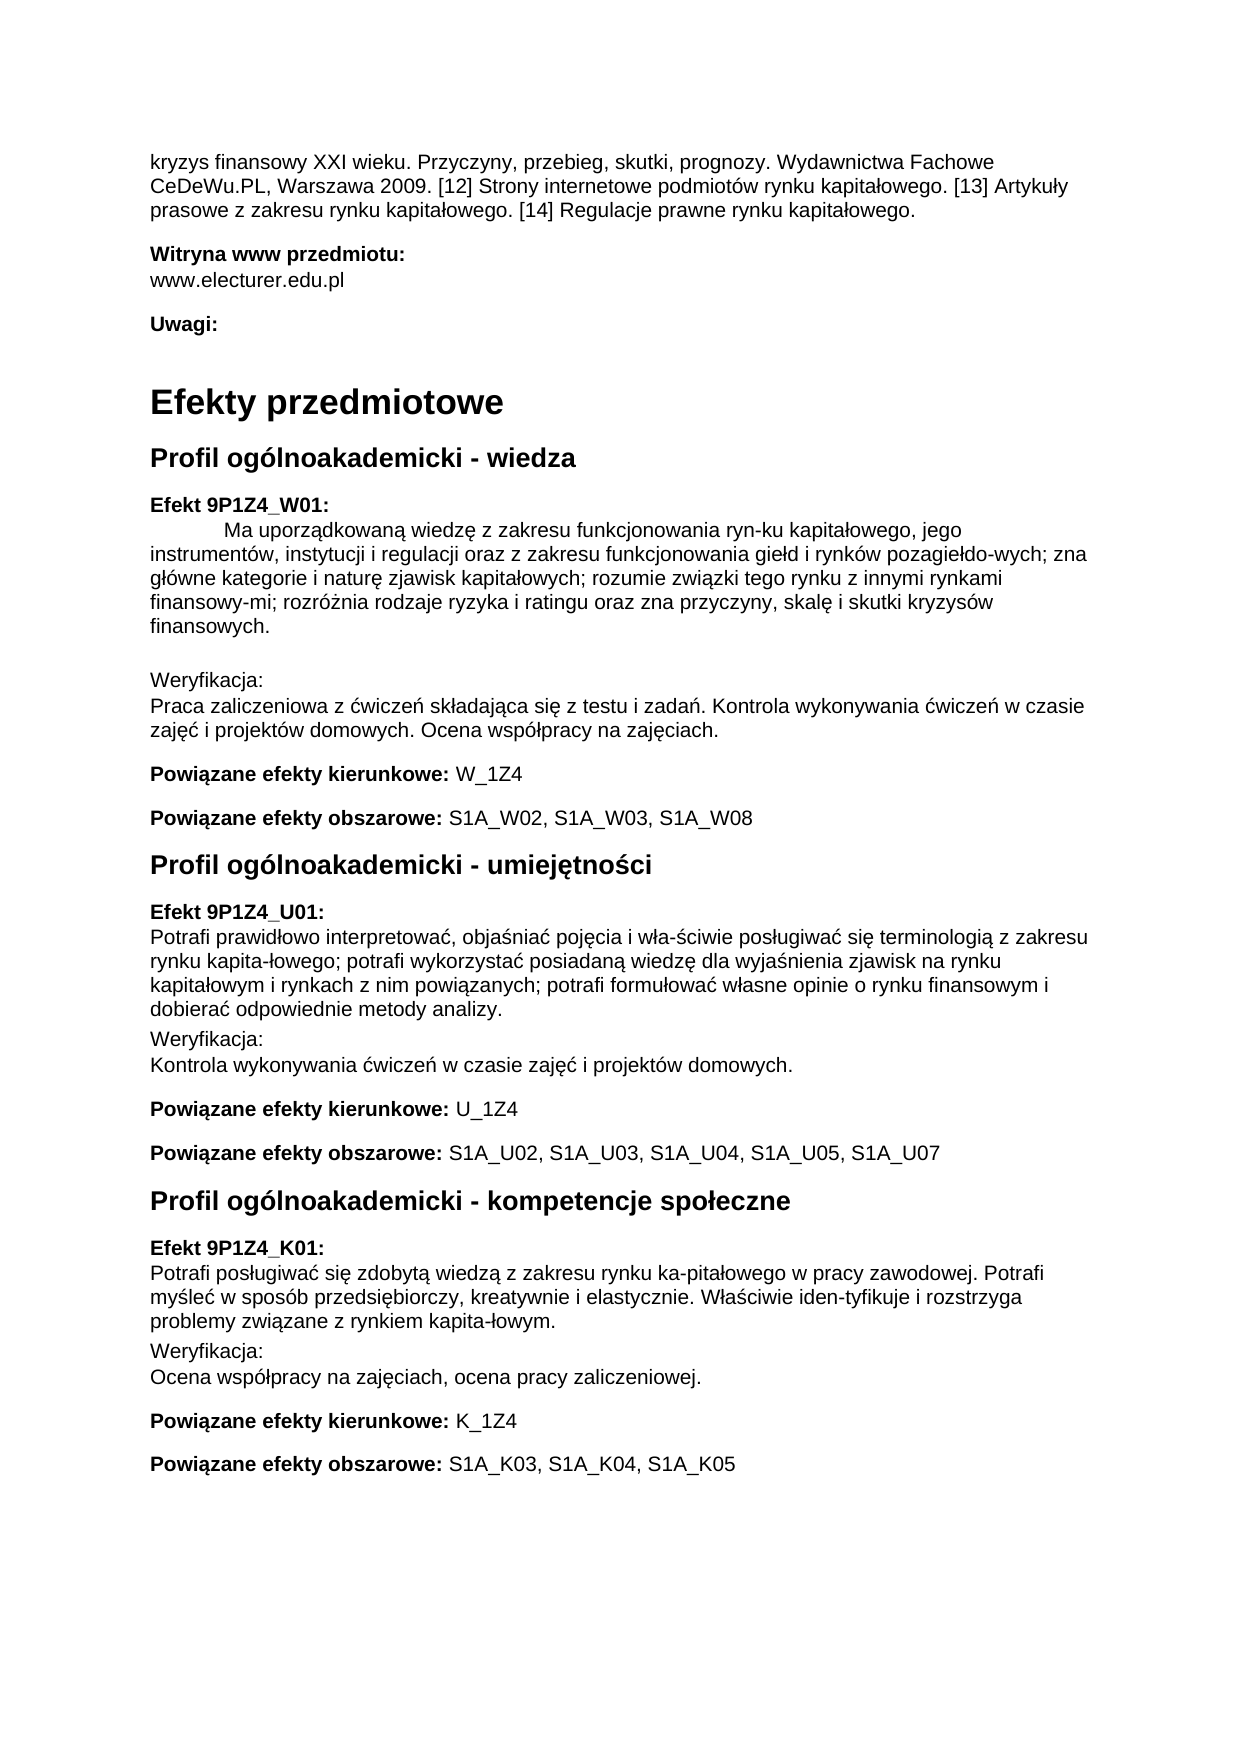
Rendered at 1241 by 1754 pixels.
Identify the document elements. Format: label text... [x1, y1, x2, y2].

subtitle Efekty przedmiotowe [150, 381, 1090, 422]
text Powiązane efekty obszarowe: S1A_K03, S1A_K04, S1A_K05 [150, 1452, 1090, 1476]
subtitle Profil ogólnoakademicki - umiejętności [150, 849, 1090, 880]
text Potrafi prawidłowo interpretować, objaśniać pojęcia i wła-ściwie posługiwać się terminologią z zakresu rynku kapita-łowego; potrafi wykorzystać posiadaną wiedzę dla wyjaśnienia zjawisk na rynku kapitałowym i rynkach z nim powiązanych; potrafi formułować własne opinie o rynku finansowym i dobierać odpowiednie metody analizy. [150, 925, 1090, 1021]
text Weryfikacja: [150, 1027, 1090, 1051]
text www.electurer.edu.pl [150, 268, 1090, 292]
text Efekt 9P1Z4_U01: [150, 900, 1090, 924]
text Powiązane efekty kierunkowe: W_1Z4 [150, 762, 1090, 786]
text Weryfikacja: [150, 1339, 1090, 1363]
text Kontrola wykonywania ćwiczeń w czasie zajęć i projektów domowych. [150, 1053, 1090, 1077]
subtitle Profil ogólnoakademicki - kompetencje społeczne [150, 1184, 1090, 1216]
text Efekt 9P1Z4_K01: [150, 1236, 1090, 1259]
text Efekt 9P1Z4_W01: [150, 493, 1090, 517]
text Ocena współpracy na zajęciach, ocena pracy zaliczeniowej. [150, 1365, 1090, 1389]
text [150, 150, 1090, 222]
text Potrafi posługiwać się zdobytą wiedzą z zakresu rynku ka-pitałowego w pracy zawodowej. Potrafi myśleć w sposób przedsiębiorczy, kreatywnie i elastycznie. Właściwie iden-tyfikuje i rozstrzyga problemy związane z rynkiem kapita-łowym. [150, 1261, 1090, 1332]
text Uwagi: [150, 311, 1090, 335]
text Powiązane efekty obszarowe: S1A_W02, S1A_W03, S1A_W08 [150, 805, 1090, 829]
text Ma uporządkowaną wiedzę z zakresu funkcjonowania ryn-ku kapitałowego, jego instrumentów, instytucji i regulacji oraz z zakresu funkcjonowania giełd i rynków pozagiełdo-wych; zna główne kategorie i naturę zjawisk kapitałowych; rozumie związki tego rynku z innymi rynkami finansowy-mi; rozróżnia rodzaje ryzyka i ratingu oraz zna przyczyny, skalę i skutki kryzysów finansowych. [150, 518, 1090, 662]
text Witryna www przedmiotu: [150, 242, 1090, 266]
text Powiązane efekty kierunkowe: K_1Z4 [150, 1408, 1090, 1432]
text Powiązane efekty obszarowe: S1A_U02, S1A_U03, S1A_U04, S1A_U05, S1A_U07 [150, 1141, 1090, 1165]
text Weryfikacja: [150, 668, 1090, 692]
subtitle Profil ogólnoakademicki - wiedza [150, 442, 1090, 473]
text Powiązane efekty kierunkowe: U_1Z4 [150, 1097, 1090, 1121]
text Praca zaliczeniowa z ćwiczeń składająca się z testu i zadań. Kontrola wykonywania ćwiczeń w czasie zajęć i projektów domowych. Ocena współpracy na zajęciach. [150, 694, 1090, 742]
